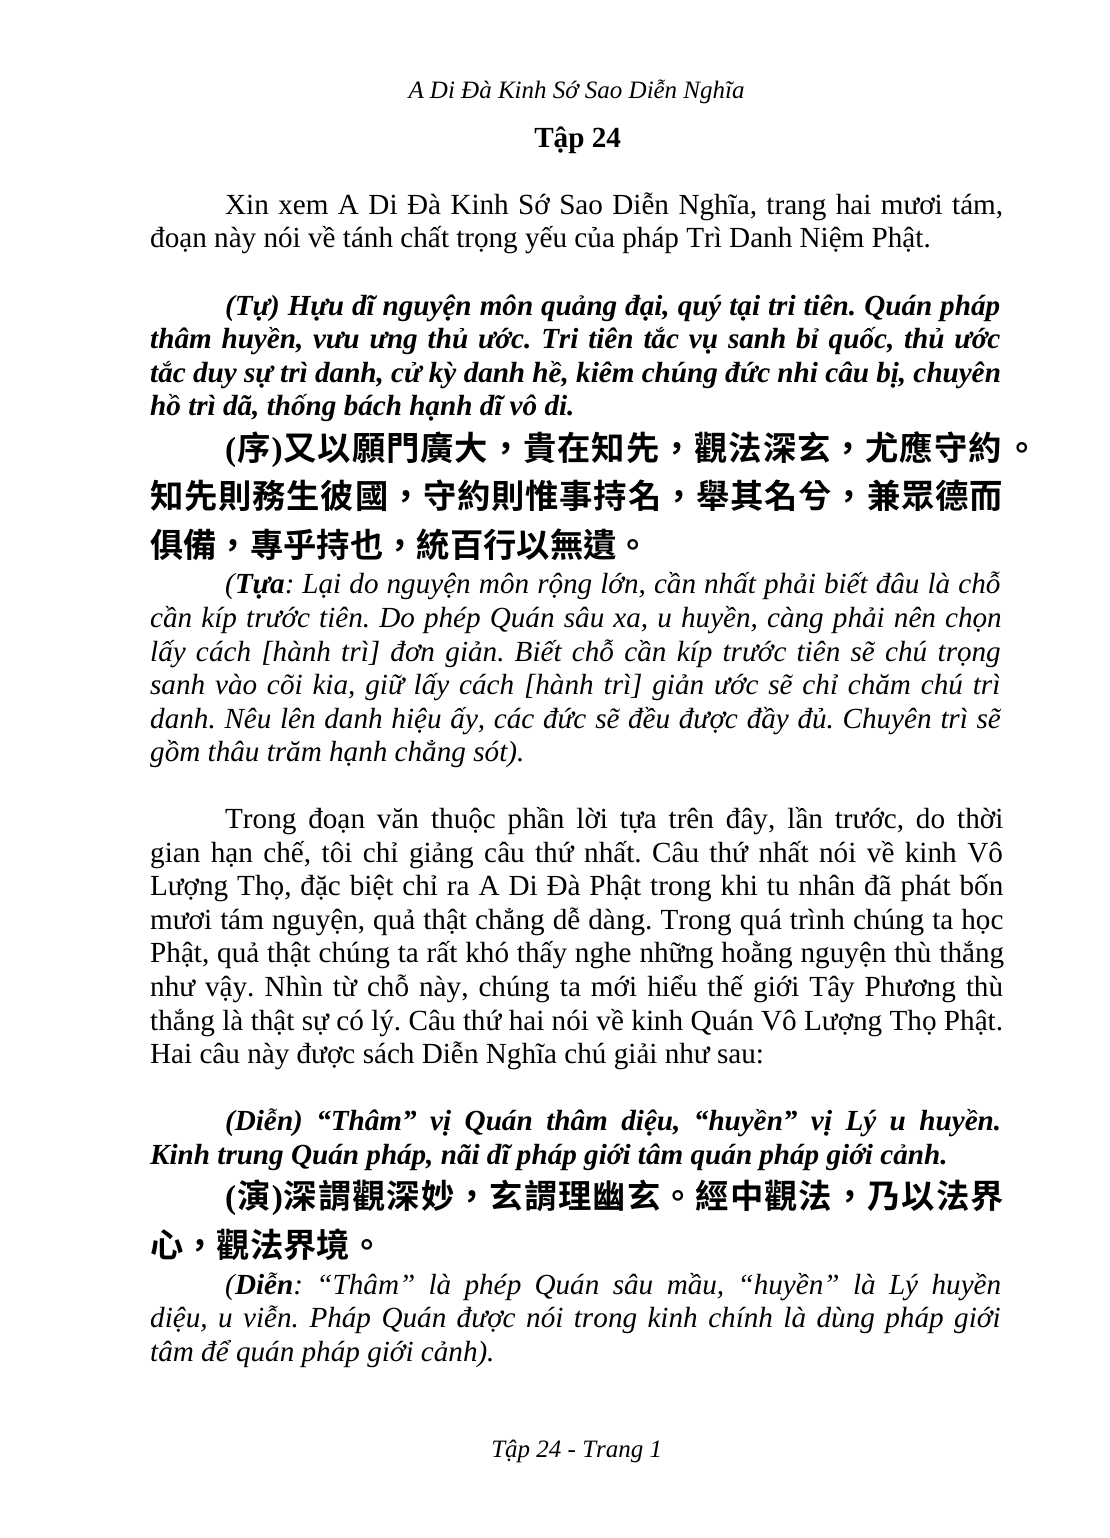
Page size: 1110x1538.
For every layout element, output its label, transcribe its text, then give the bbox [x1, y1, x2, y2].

text Xin xem A Di Đà Kinh Sớ Sao Diễn Nghĩa, trang hai mươi tám, đoạn này nói về tánh chất trọng yếu của pháp Trì Danh Niệm Phật. [150, 187, 1005, 254]
text (Tự) Hựu dĩ nguyện môn quảng đại, quý tại tri tiên. Quán pháp thâm huyền, vưu ưng thủ ước. Tri tiên tắc vụ sanh bỉ quốc, thủ ước tắc duy sự trì danh, cử kỳ danh hề, kiêm chúng đức nhi câu bị, chuyên hồ trì dã, thống bách hạnh dĩ vô di. [150, 288, 1005, 422]
text (Tựa: Lại do nguyện môn rộng lớn, cần nhất phải biết đâu là chỗ cần kíp trước tiên. Do phép Quán sâu xa, u huyền, càng phải nên chọn lấy cách [hành trì] đơn giản. Biết chỗ cần kíp trước tiên sẽ chú trọng sanh vào cõi kia, giữ lấy cách [hành trì] giản ước sẽ chỉ chăm chú trì danh. Nêu lên danh hiệu ấy, các đức sẽ đều được đầy đủ. Chuyên trì sẽ gồm thâu trăm hạnh chẳng sót). [150, 567, 1005, 768]
text (序)又以願門廣大，貴在知先，觀法深玄，尤應守約。知先則務生彼國，守約則惟事持名，舉其名兮，兼眾德而俱備，專乎持也，統百行以無遺。 [150, 422, 1005, 567]
text (Diễn) “Thâm” vị Quán thâm diệu, “huyền” vị Lý u huyền. Kinh trung Quán pháp, nãi dĩ pháp giới tâm quán pháp giới cảnh. [150, 1103, 1005, 1170]
text (Diễn: “Thâm” là phép Quán sâu mầu, “huyền” là Lý huyền diệu, u viễn. Pháp Quán được nói trong kinh chính là dùng pháp giới tâm để quán pháp giới cảnh). [150, 1267, 1005, 1367]
text Tập 24 [150, 120, 1005, 153]
text (演)深謂觀深妙，玄謂理幽玄。經中觀法，乃以法界心，觀法界境。 [150, 1170, 1005, 1267]
text Trong đoạn văn thuộc phần lời tựa trên đây, lần trước, do thời gian hạn chế, tôi chỉ giảng câu thứ nhất. Câu thứ nhất nói về kinh Vô Lượng Thọ, đặc biệt chỉ ra A Di Đà Phật trong khi tu nhân đã phát bốn mươi tám nguyện, quả thật chẳng dễ dàng. Trong quá trình chúng ta học Phật, quả thật chúng ta rất khó thấy nghe những hoằng nguyện thù thắng như vậy. Nhìn từ chỗ này, chúng ta mới hiểu thế giới Tây Phương thù thắng là thật sự có lý. Câu thứ hai nói về kinh Quán Vô Lượng Thọ Phật. Hai câu này được sách Diễn Nghĩa chú giải như sau: [150, 801, 1005, 1070]
